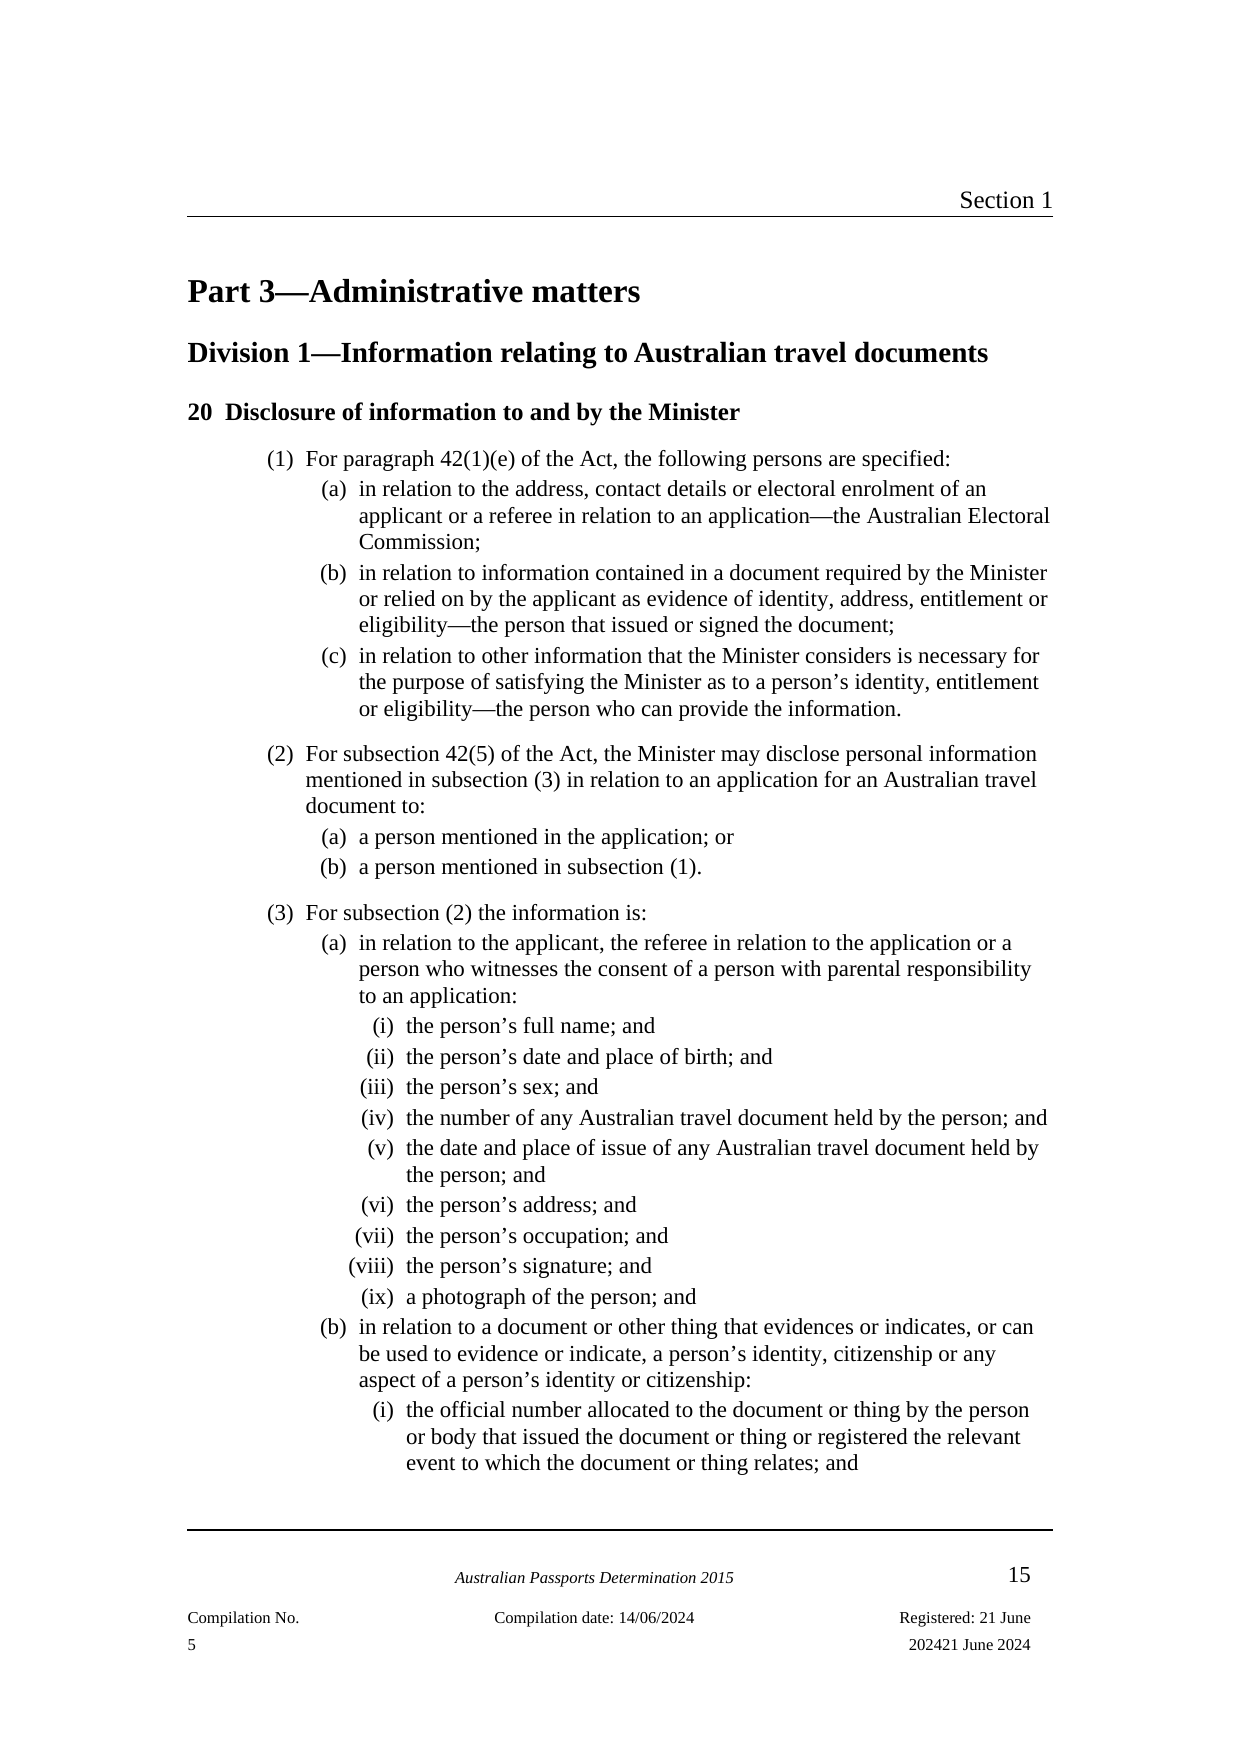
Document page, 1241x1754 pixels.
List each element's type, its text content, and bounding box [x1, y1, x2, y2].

text (iii) the person’s sex; and [187, 1073, 1053, 1100]
text 20 Disclosure of information to and by the Minister [187, 397, 1053, 426]
text (i) the person’s full name; and [187, 1012, 1053, 1039]
text (vi) the person’s address; and [187, 1191, 1053, 1218]
text (a) in relation to the address, contact details or electoral enrolment of an applicant or a referee in relation to an application—the Australian Electoral Commission; [187, 475, 1053, 554]
text (v) the date and place of issue of any Australian travel document held by the person; and [187, 1134, 1053, 1187]
text (viii) the person’s signature; and [187, 1252, 1053, 1279]
text (i) the official number allocated to the document or thing by the person or body that issued the document or thing or registered the relevant event to which the document or thing relates; and [187, 1397, 1053, 1476]
text (a) in relation to the applicant, the referee in relation to the application or a person who witnesses the consent of a person with parental responsibility to an application: [187, 929, 1053, 1008]
text (3) For subsection (2) the information is: [187, 898, 1053, 925]
text (b) in relation to information contained in a document required by the Minister or relied on by the applicant as evidence of identity, address, entitlement or eligibility—the person that issued or signed the document; [187, 559, 1053, 638]
text Division 1—Information relating to Australian travel documents [187, 335, 1053, 368]
text (b) a person mentioned in subsection (1). [187, 853, 1053, 880]
text Part 3—Administrative matters [187, 271, 1053, 310]
text (vii) the person’s occupation; and [187, 1222, 1053, 1248]
text (c) in relation to other information that the Minister considers is necessary for the purpose of satisfying the Minister as to a person’s identity, entitlement or eligibility—the person who can provide the information. [187, 642, 1053, 721]
text (ix) a photograph of the person; and [187, 1283, 1053, 1309]
text (1) For paragraph 42(1)(e) of the Act, the following persons are specified: [187, 445, 1053, 471]
text (2) For subsection 42(5) of the Act, the Minister may disclose personal information mentioned in subsection (3) in relation to an application for an Australian travel document to: [187, 740, 1053, 819]
text (b) in relation to a document or other thing that evidences or indicates, or can be used to evidence or indicate, a person’s identity, citizenship or any aspect of a person’s identity or citizenship: [187, 1313, 1053, 1392]
text (iv) the number of any Australian travel document held by the person; and [187, 1104, 1053, 1130]
text (ii) the person’s date and place of birth; and [187, 1043, 1053, 1069]
text (a) a person mentioned in the application; or [187, 823, 1053, 849]
